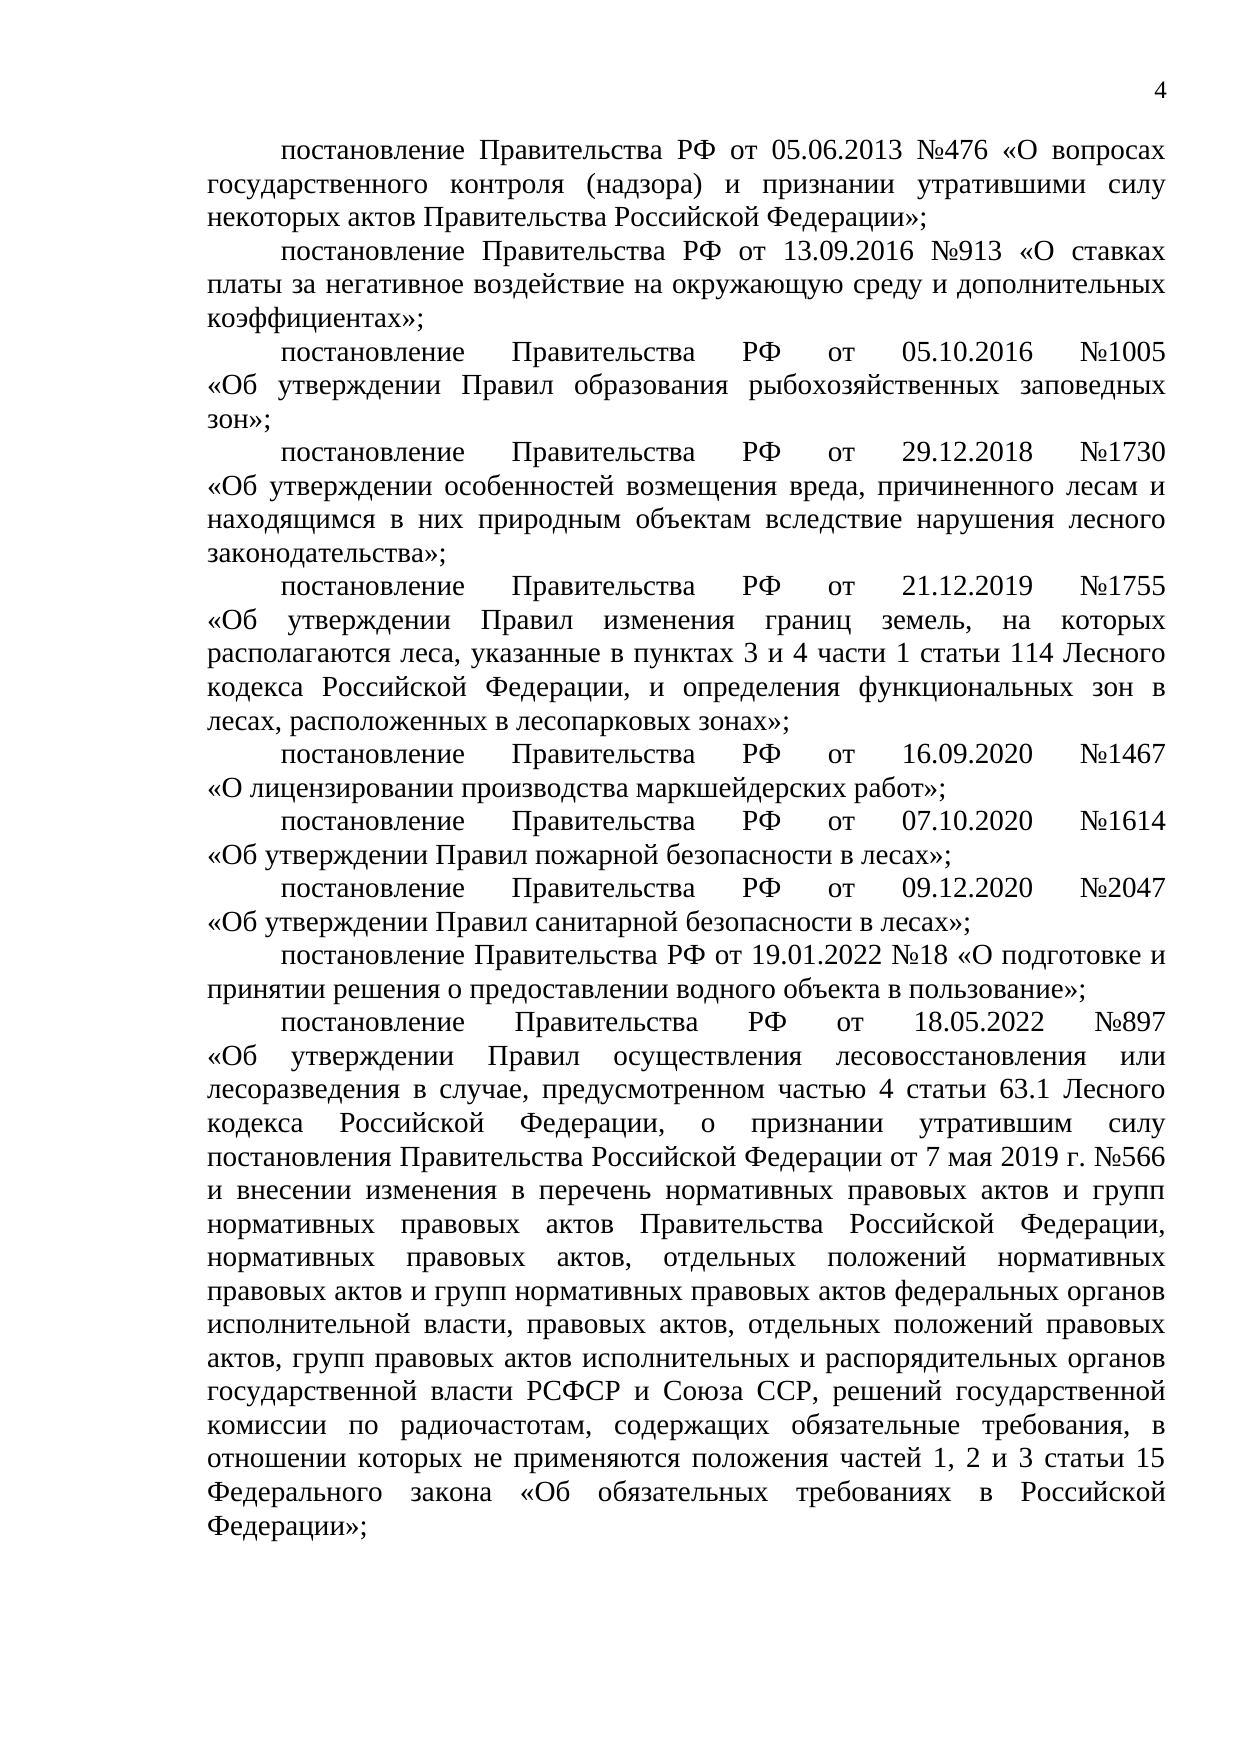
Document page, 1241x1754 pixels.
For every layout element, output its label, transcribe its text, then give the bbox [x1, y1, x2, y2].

text постановление Правительства РФ от 18.05.2022 №897 «Об утверждении Правил осуществления лесовосстановления или лесоразведения в случае, предусмотренном частью 4 статьи 63.1 Лесного кодекса Российской Федерации, о признании утратившим силу постановления Правительства Российской Федерации от 7 мая 2019 г. №566 и внесении изменения в перечень нормативных правовых актов и групп нормативных правовых актов Правительства Российской Федерации, нормативных правовых актов, отдельных положений нормативных правовых актов и групп нормативных правовых актов федеральных органов исполнительной власти, правовых актов, отдельных положений правовых актов, групп правовых актов исполнительных и распорядительных органов государственной власти РСФСР и Союза ССР, решений государственной комиссии по радиочастотам, содержащих обязательные требования, в отношении которых не применяются положения частей 1, 2 и 3 статьи 15 Федерального закона «Об обязательных требованиях в Российской Федерации»; [207, 1004, 1166, 1541]
text постановление Правительства РФ от 13.09.2016 №913 «О ставках платы за негативное воздействие на окружающую среду и дополнительных коэффициентах»; [207, 233, 1166, 334]
text постановление Правительства РФ от 19.01.2022 №18 «О подготовке и принятии решения о предоставлении водного объекта в пользование»; [207, 937, 1166, 1004]
text постановление Правительства РФ от 09.12.2020 №2047 «Об утверждении Правил санитарной безопасности в лесах»; [207, 870, 1166, 937]
text постановление Правительства РФ от 29.12.2018 №1730 «Об утверждении особенностей возмещения вреда, причиненного лесам и находящимся в них природным объектам вследствие нарушения лесного законодательства»; [207, 434, 1166, 568]
text постановление Правительства РФ от 07.10.2020 №1614 «Об утверждении Правил пожарной безопасности в лесах»; [207, 803, 1166, 870]
text постановление Правительства РФ от 16.09.2020 №1467 «О лицензировании производства маркшейдерских работ»; [207, 736, 1166, 803]
text постановление Правительства РФ от 21.12.2019 №1755 «Об утверждении Правил изменения границ земель, на которых располагаются леса, указанные в пунктах 3 и 4 части 1 статьи 114 Лесного кодекса Российской Федерации, и определения функциональных зон в лесах, расположенных в лесопарковых зонах»; [207, 568, 1166, 736]
text постановление Правительства РФ от 05.06.2013 №476 «О вопросах государственного контроля (надзора) и признании утратившими силу некоторых актов Правительства Российской Федерации»; [207, 132, 1166, 233]
text постановление Правительства РФ от 05.10.2016 №1005 «Об утверждении Правил образования рыбохозяйственных заповедных зон»; [207, 334, 1166, 434]
